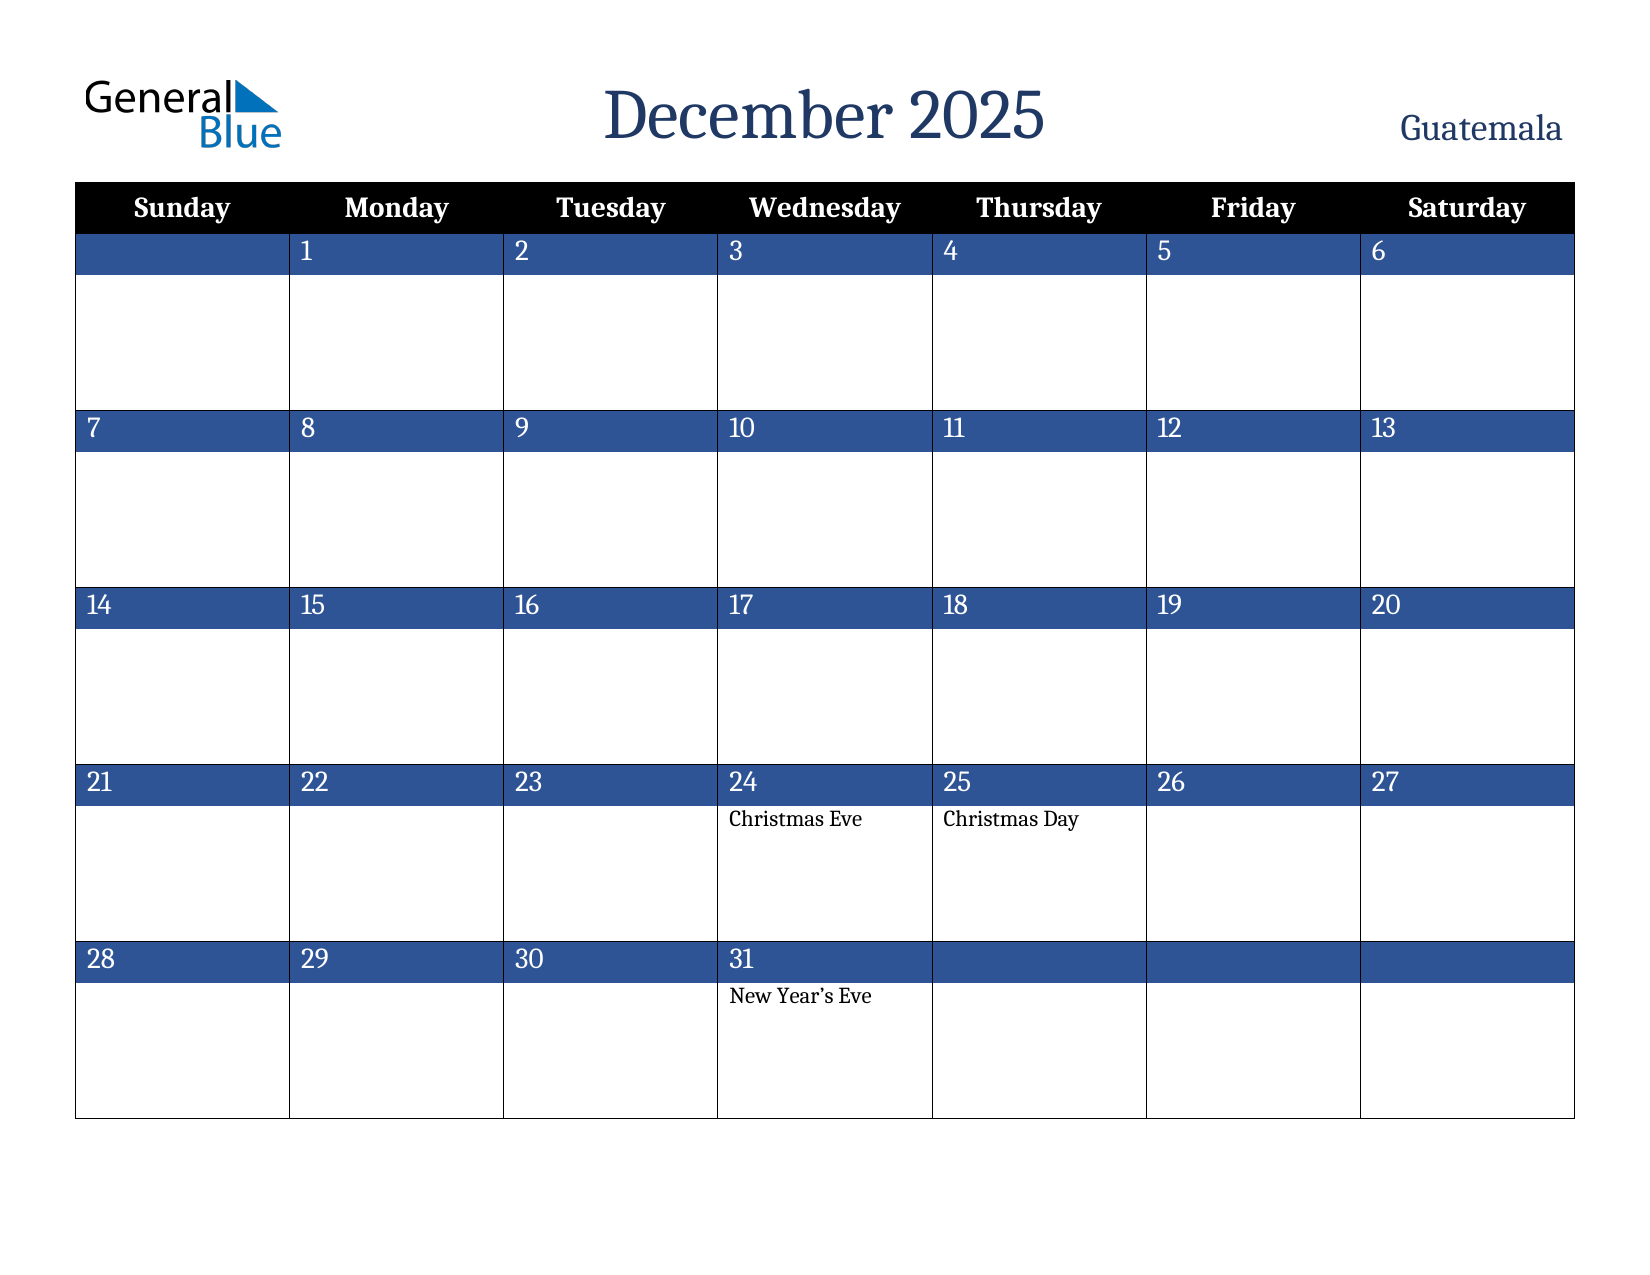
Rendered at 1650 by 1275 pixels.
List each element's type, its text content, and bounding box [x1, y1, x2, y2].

table_cell 24 [718, 765, 932, 806]
table_cell 15 [290, 588, 503, 629]
table_cell [1147, 983, 1360, 1118]
table_cell 25 [933, 765, 1146, 806]
table_cell [1361, 275, 1574, 410]
table_cell [933, 983, 1146, 1118]
table_cell [718, 629, 932, 764]
table_cell 22 [290, 765, 503, 806]
table_cell [718, 452, 932, 587]
table_cell [1147, 275, 1360, 410]
table_cell New Year’s Eve [718, 983, 932, 1118]
table_cell 14 [76, 588, 289, 629]
table_cell Christmas Day [933, 806, 1146, 941]
table_cell Sunday [76, 183, 289, 233]
table_cell [718, 275, 932, 410]
table_cell [933, 452, 1146, 587]
table_cell 29 [290, 942, 503, 983]
table_cell [76, 234, 289, 275]
table_cell [1147, 806, 1360, 941]
table_cell [933, 275, 1146, 410]
table_cell [290, 629, 503, 764]
table_cell [76, 629, 289, 764]
table_cell [1147, 452, 1360, 587]
table_cell Wednesday [718, 183, 932, 233]
table_cell [76, 452, 289, 587]
table_cell [1147, 942, 1360, 983]
table_cell 12 [1147, 411, 1360, 452]
table_cell 2 [504, 234, 717, 275]
table_cell [1361, 942, 1574, 983]
table_cell [504, 275, 717, 410]
table_cell Thursday [933, 183, 1146, 233]
table_cell [76, 275, 289, 410]
table_cell 19 [1147, 588, 1360, 629]
table_cell Friday [1147, 183, 1360, 233]
table_cell 10 [718, 411, 932, 452]
table_cell [504, 452, 717, 587]
table_cell 31 [718, 942, 932, 983]
table_cell 30 [504, 942, 717, 983]
table_cell [1361, 806, 1574, 941]
table_cell [76, 806, 289, 941]
table_cell 4 [933, 234, 1146, 275]
table_cell 26 [1147, 765, 1360, 806]
table_cell 16 [504, 588, 717, 629]
table_cell Christmas Eve [718, 806, 932, 941]
table_cell 20 [1361, 588, 1574, 629]
table_cell 23 [504, 765, 717, 806]
table_cell [504, 806, 717, 941]
picture [86, 80, 281, 148]
table_cell [1147, 629, 1360, 764]
table_cell Saturday [1361, 183, 1574, 233]
table_cell 28 [76, 942, 289, 983]
table_cell 21 [76, 765, 289, 806]
table_cell [1361, 983, 1574, 1118]
table_cell 5 [1147, 234, 1360, 275]
table_cell 27 [1361, 765, 1574, 806]
table_cell [290, 275, 503, 410]
table_header December 2025 [504, 75, 1146, 182]
table_cell [933, 942, 1146, 983]
table_cell 9 [504, 411, 717, 452]
table_cell [504, 983, 717, 1118]
table_cell 7 [76, 411, 289, 452]
table_cell 6 [1361, 234, 1574, 275]
table_cell 11 [933, 411, 1146, 452]
table_cell 8 [290, 411, 503, 452]
table_cell [1361, 452, 1574, 587]
table_cell Monday [290, 183, 503, 233]
table_cell [290, 806, 503, 941]
table_cell 18 [933, 588, 1146, 629]
table_cell [76, 983, 289, 1118]
table_cell [290, 452, 503, 587]
table_cell 13 [1361, 411, 1574, 452]
table_cell Tuesday [504, 183, 717, 233]
table_cell [933, 629, 1146, 764]
table_cell 17 [718, 588, 932, 629]
table_cell 3 [718, 234, 932, 275]
table_header [76, 75, 503, 182]
table_cell 1 [290, 234, 503, 275]
table_cell [1361, 629, 1574, 764]
table_cell [504, 629, 717, 764]
table_header Guatemala [1146, 75, 1574, 182]
table_cell [290, 983, 503, 1118]
